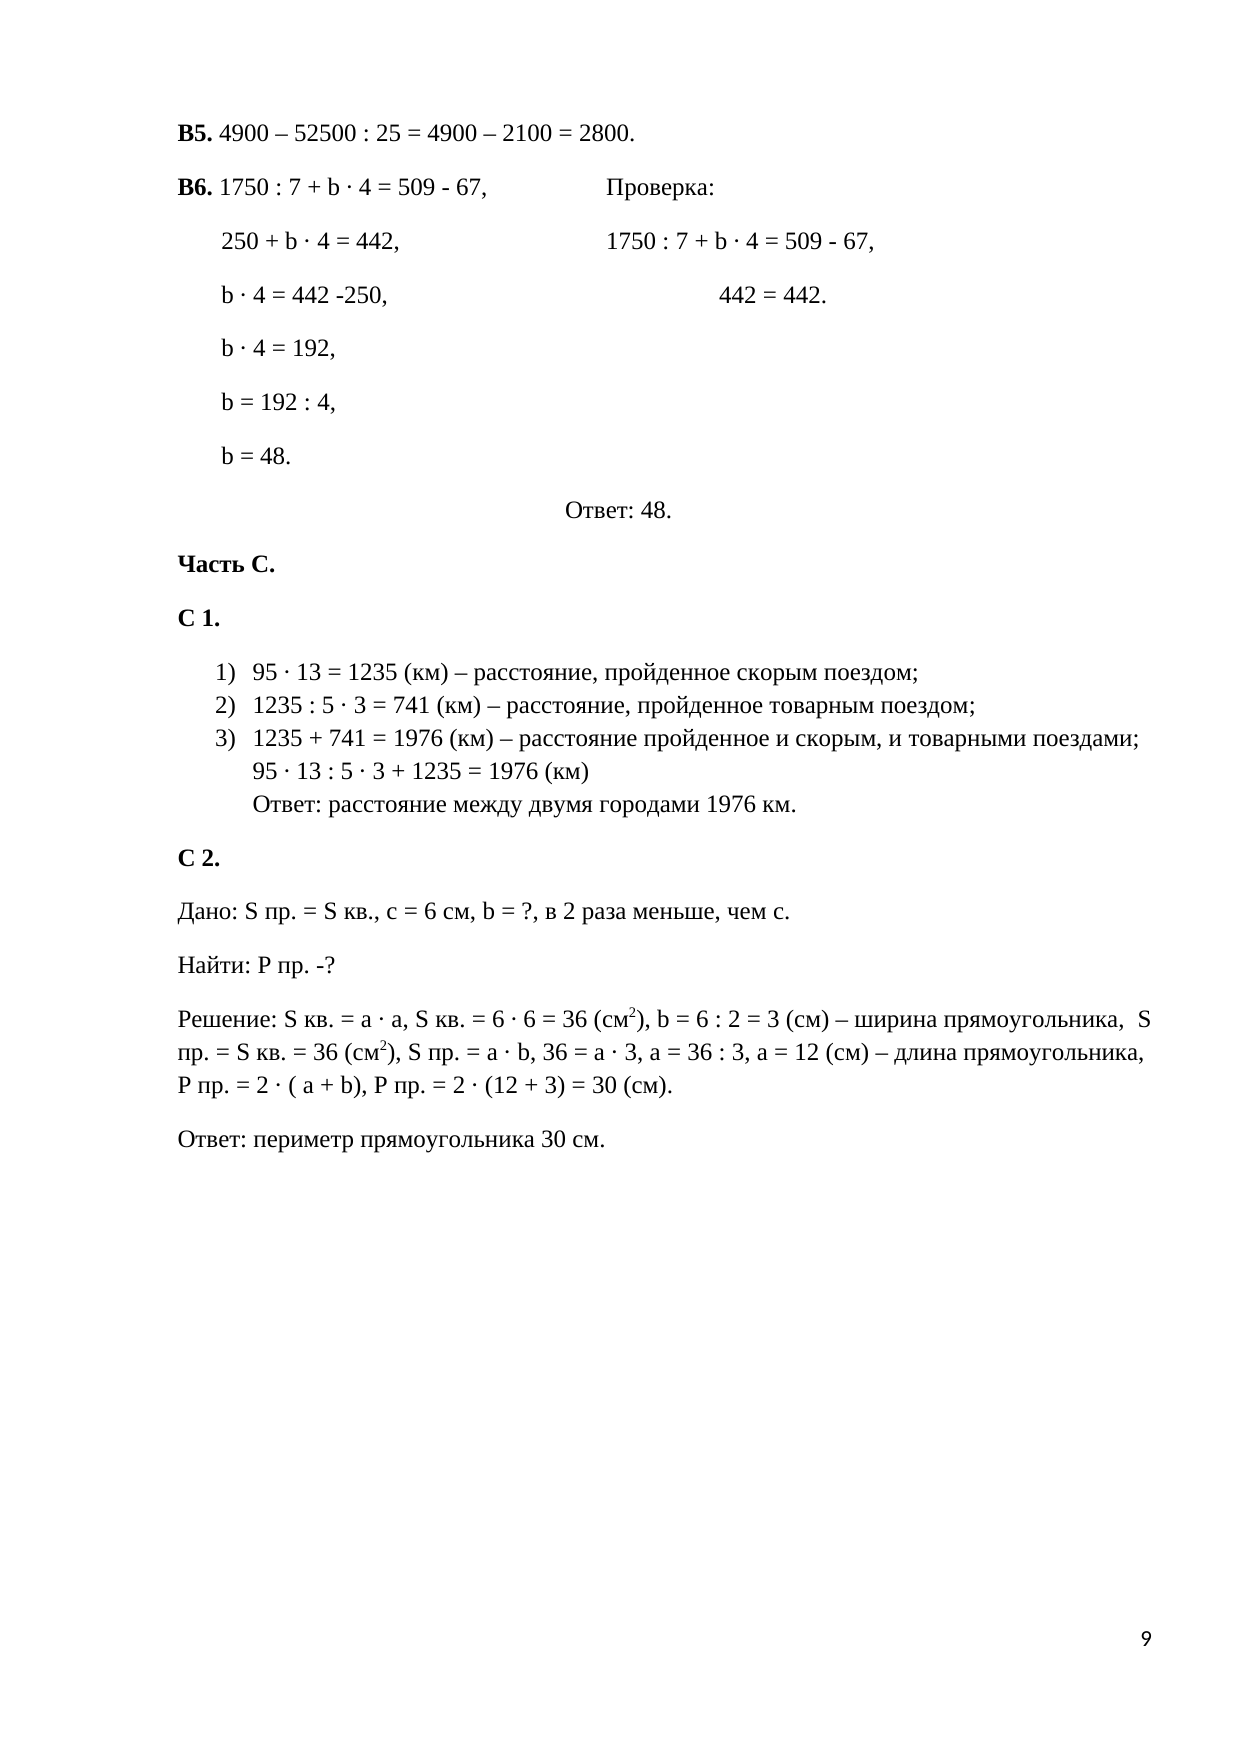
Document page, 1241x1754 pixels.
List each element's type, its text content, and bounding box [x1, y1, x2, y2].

text b = 192 : 4, [177, 387, 1152, 416]
list 1235 : 5 · 3 = 741 (км) – расстояние, пройденное товарным поездом; [215, 690, 1152, 718]
text b · 4 = 192, [177, 333, 1152, 362]
text Решение: S кв. = а · a, S кв. = 6 ∙ 6 = 36 (см2), b = 6 : 2 = 3 (см) – ширина прямоугольника, S пр. = S кв. = 36 (см2), S пр. = a · b, 36 = а · 3, a = 36 : 3, a = 12 (см) – длина прямоугольника, P пр. = 2 · ( a + b), P пр. = 2 · (12 + 3) = 30 (см). [177, 1004, 1152, 1099]
text Ответ: 48. [177, 495, 1152, 524]
text C 1. [177, 603, 1152, 632]
text 250 + b · 4 = 442, 1750 : 7 + b ∙ 4 = 509 - 67, [177, 226, 1152, 254]
text C 2. [177, 843, 1152, 871]
list 95 ∙ 13 = 1235 (км) – расстояние, пройденное скорым поездом; [215, 657, 1152, 685]
list 1235 + 741 = 1976 (км) – расстояние пройденное и скорым, и товарными поездами; [215, 723, 1152, 751]
text b · 4 = 442 -250, 442 = 442. [177, 280, 1152, 308]
text Дано: S пр. = S кв., c = 6 см, b = ?, в 2 раза меньше, чем c. [177, 896, 1152, 925]
text B5. 4900 – 52500 : 25 = 4900 – 2100 = 2800. [177, 118, 1152, 147]
list Ответ: расстояние между двумя городами 1976 км. [252, 789, 1152, 817]
list 95 ∙ 13 : 5 · 3 + 1235 = 1976 (км) [252, 756, 1152, 784]
text Ответ: периметр прямоугольника 30 см. [177, 1124, 1152, 1153]
text Часть C. [177, 549, 1152, 578]
text B6. 1750 : 7 + b ∙ 4 = 509 - 67, Проверка: [177, 172, 1152, 201]
text b = 48. [177, 441, 1152, 470]
text Найти: P пр. -? [177, 950, 1152, 979]
